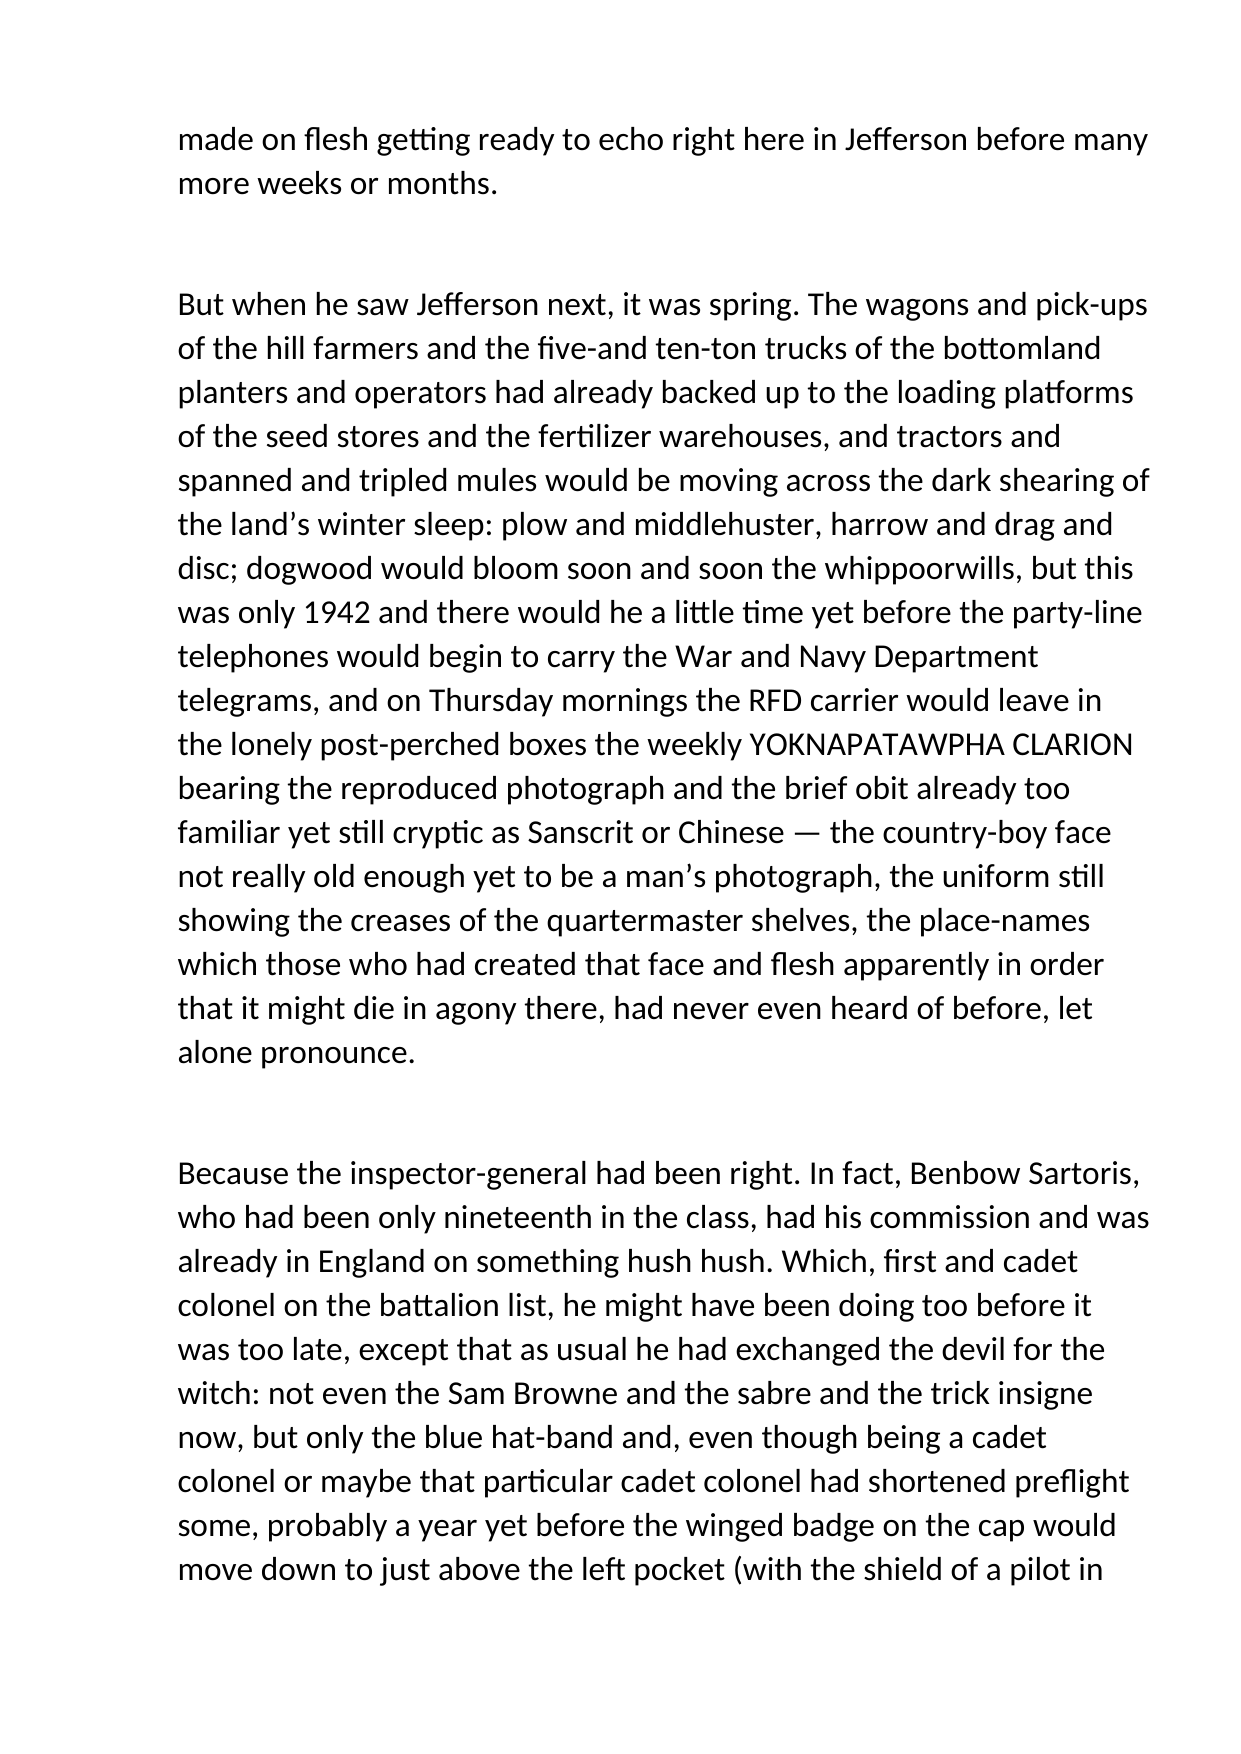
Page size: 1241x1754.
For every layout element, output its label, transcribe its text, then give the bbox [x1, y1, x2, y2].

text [177, 1152, 1152, 1588]
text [177, 118, 1152, 203]
text But when he saw Jefferson next, it was spring. The wagons and pick-ups of the hill farmers and the five-and ten-ton trucks of the bottomland planters and operators had already backed up to the loading platforms of the seed stores and the fertilizer warehouses, and tractors and spanned and tripled mules would be moving across the dark shearing of the land’s winter sleep: plow and middlehuster, harrow and drag and disc; dogwood would bloom soon and soon the whippoorwills, but this was only 1942 and there would he a little time yet before the party-line telephones would begin to carry the War and Navy Department telegrams, and on Thursday mornings the RFD carrier would leave in the lonely post-perched boxes the weekly YOKNAPATAWPHA CLARION bearing the reproduced photograph and the brief obit already too familiar yet still cryptic as Sanscrit or Chinese — the country-boy face not really old enough yet to be a man’s photograph, the uniform still showing the creases of the quartermaster shelves, the place-names which those who had created that face and flesh apparently in order that it might die in agony there, had never even heard of before, let alone pronounce. [177, 283, 1152, 1071]
